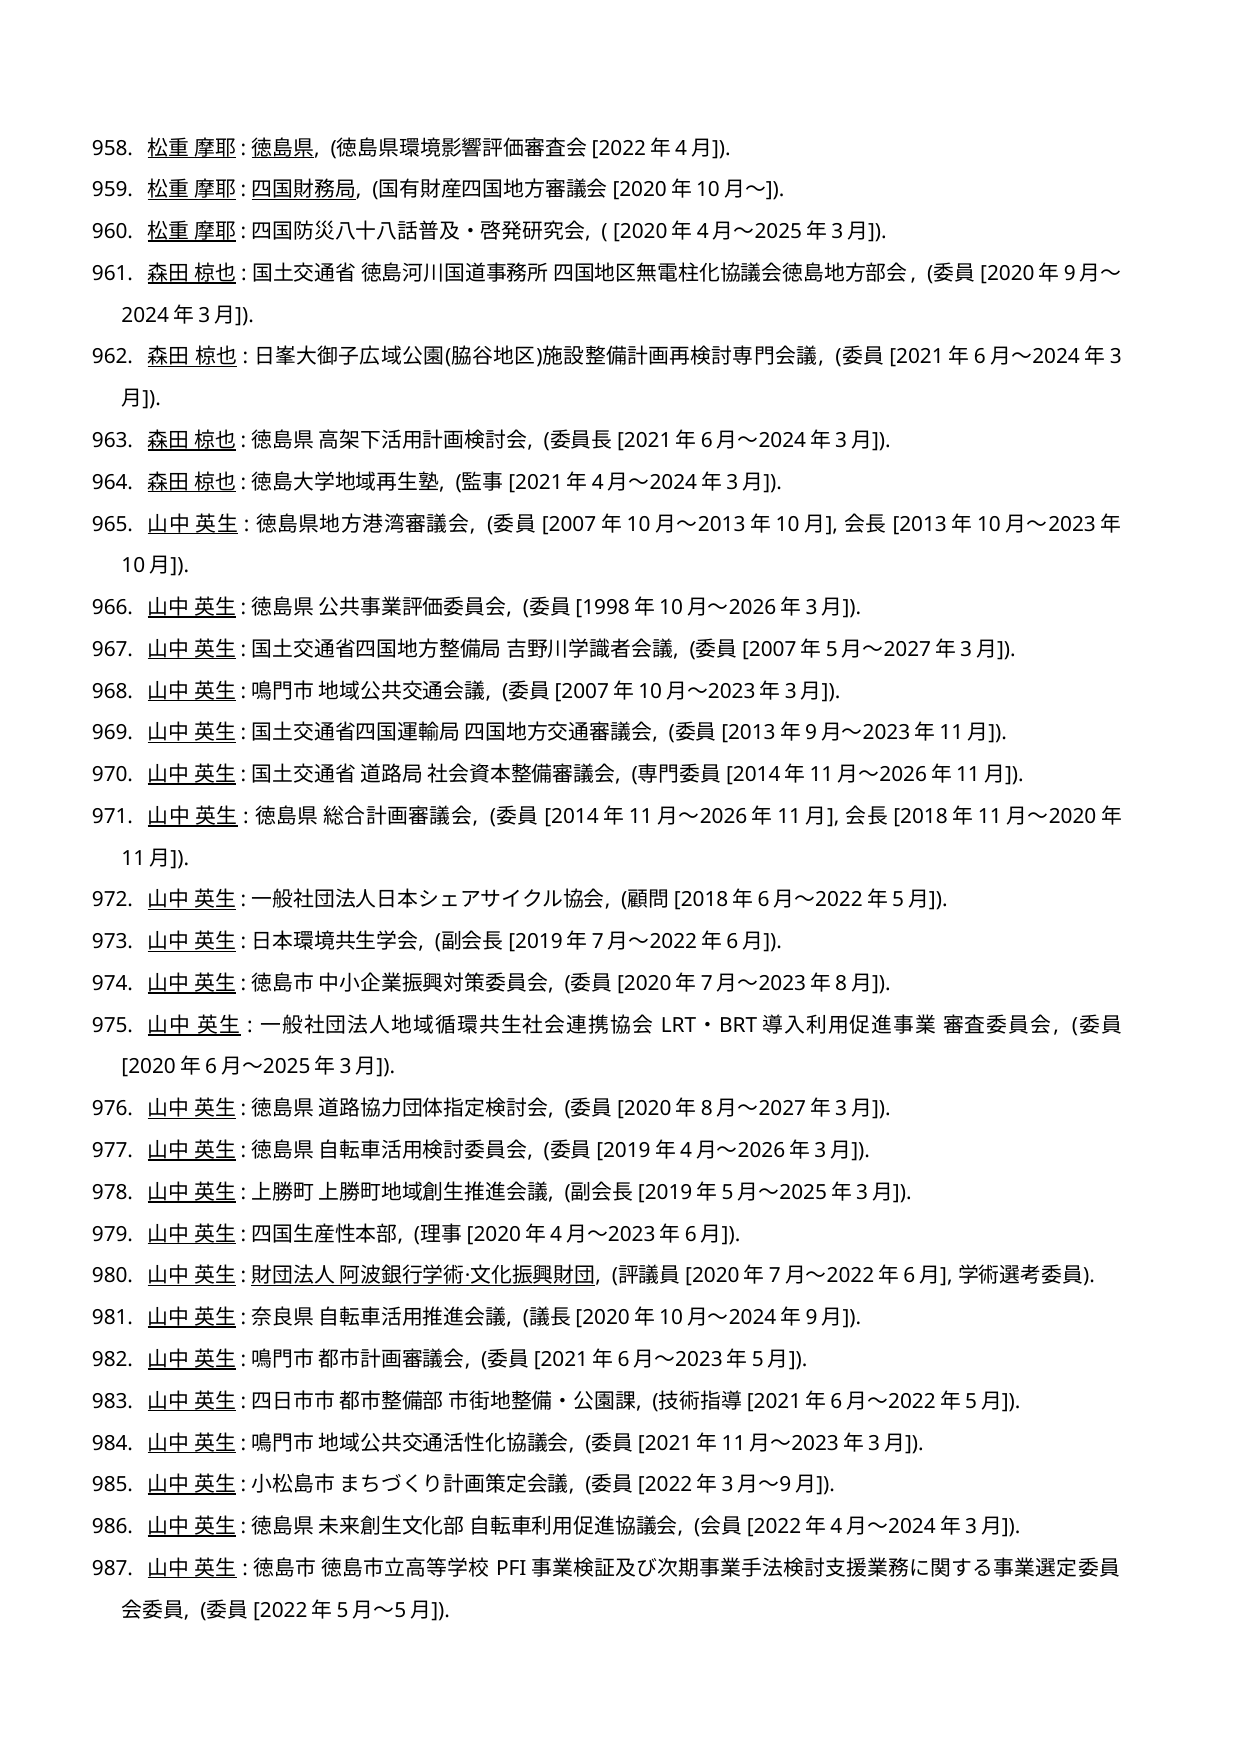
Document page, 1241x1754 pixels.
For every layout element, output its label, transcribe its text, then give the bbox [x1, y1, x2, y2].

list 山中 英生 : 奈良県 自転車活用推進会議, (議長 [2020年10月〜2024年9月]). [92, 1295, 1122, 1336]
list 山中 英生 : 徳島県 自転車活用検討委員会, (委員 [2019年4月〜2026年3月]). [92, 1128, 1122, 1169]
list 山中 英生 : 四日市市 都市整備部 市街地整備・公園課, (技術指導 [2021年6月〜2022年5月]). [92, 1378, 1122, 1420]
list 森田 椋也 : 国土交通省 徳島河川国道事務所 四国地区無電柱化協議会徳島地方部会, (委員 [2020年9月〜2024年3月]). [92, 250, 1122, 334]
list 山中 英生 : 鳴門市 地域公共交通活性化協議会, (委員 [2021年11月〜2023年3月]). [92, 1420, 1122, 1462]
list 山中 英生 : 徳島市 徳島市立高等学校 PFI事業検証及び次期事業手法検討支援業務に関する事業選定委員会委員, (委員 [2022年5月〜5月]). [92, 1545, 1122, 1629]
list 山中 英生 : 徳島県 未来創生文化部 自転車利用促進協議会, (会員 [2022年4月〜2024年3月]). [92, 1503, 1122, 1545]
list 山中 英生 : 徳島県 公共事業評価委員会, (委員 [1998年10月〜2026年3月]). [92, 584, 1122, 626]
list 山中 英生 : 鳴門市 都市計画審議会, (委員 [2021年6月〜2023年5月]). [92, 1336, 1122, 1378]
list 山中 英生 : 一般社団法人日本シェアサイクル協会, (顧問 [2018年6月〜2022年5月]). [92, 877, 1122, 919]
list 山中 英生 : 日本環境共生学会, (副会長 [2019年7月〜2022年6月]). [92, 919, 1122, 961]
list 山中 英生 : 徳島市 中小企業振興対策委員会, (委員 [2020年7月〜2023年8月]). [92, 961, 1122, 1002]
list 森田 椋也 : 徳島県 高架下活用計画検討会, (委員長 [2021年6月〜2024年3月]). [92, 417, 1122, 459]
list 山中 英生 : 上勝町 上勝町地域創生推進会議, (副会長 [2019年5月〜2025年3月]). [92, 1169, 1122, 1211]
list 山中 英生 : 小松島市 まちづくり計画策定会議, (委員 [2022年3月〜9月]). [92, 1462, 1122, 1503]
list 山中 英生 : 鳴門市 地域公共交通会議, (委員 [2007年10月〜2023年3月]). [92, 668, 1122, 710]
list 山中 英生 : 徳島県 総合計画審議会, (委員 [2014年11月〜2026年11月], 会長 [2018年11月〜2020年11月]). [92, 793, 1122, 877]
list 山中 英生 : 財団法人 阿波銀行学術·文化振興財団, (評議員 [2020年7月〜2022年6月], 学術選考委員). [92, 1253, 1122, 1295]
list 森田 椋也 : 日峯大御子広域公園(脇谷地区)施設整備計画再検討専門会議, (委員 [2021年6月〜2024年3月]). [92, 334, 1122, 417]
list 山中 英生 : 国土交通省四国運輸局 四国地方交通審議会, (委員 [2013年9月〜2023年11月]). [92, 710, 1122, 752]
list 山中 英生 : 国土交通省 道路局 社会資本整備審議会, (専門委員 [2014年11月〜2026年11月]). [92, 752, 1122, 793]
list 山中 英生 : 徳島県 道路協力団体指定検討会, (委員 [2020年8月〜2027年3月]). [92, 1086, 1122, 1128]
list 森田 椋也 : 徳島大学地域再生塾, (監事 [2021年4月〜2024年3月]). [92, 459, 1122, 501]
list 松重 摩耶 : 徳島県, (徳島県環境影響評価審査会 [2022年4月]). [92, 125, 1122, 167]
list 松重 摩耶 : 四国財務局, (国有財産四国地方審議会 [2020年10月〜]). [92, 167, 1122, 209]
list 松重 摩耶 : 四国防災八十八話普及・啓発研究会, ( [2020年4月〜2025年3月]). [92, 209, 1122, 250]
list 山中 英生 : 一般社団法人地域循環共生社会連携協会 LRT・BRT導入利用促進事業 審査委員会, (委員 [2020年6月〜2025年3月]). [92, 1002, 1122, 1086]
list 山中 英生 : 四国生産性本部, (理事 [2020年4月〜2023年6月]). [92, 1211, 1122, 1253]
list 山中 英生 : 徳島県地方港湾審議会, (委員 [2007年10月〜2013年10月], 会長 [2013年10月〜2023年10月]). [92, 501, 1122, 584]
list 山中 英生 : 国土交通省四国地方整備局 吉野川学識者会議, (委員 [2007年5月〜2027年3月]). [92, 626, 1122, 668]
